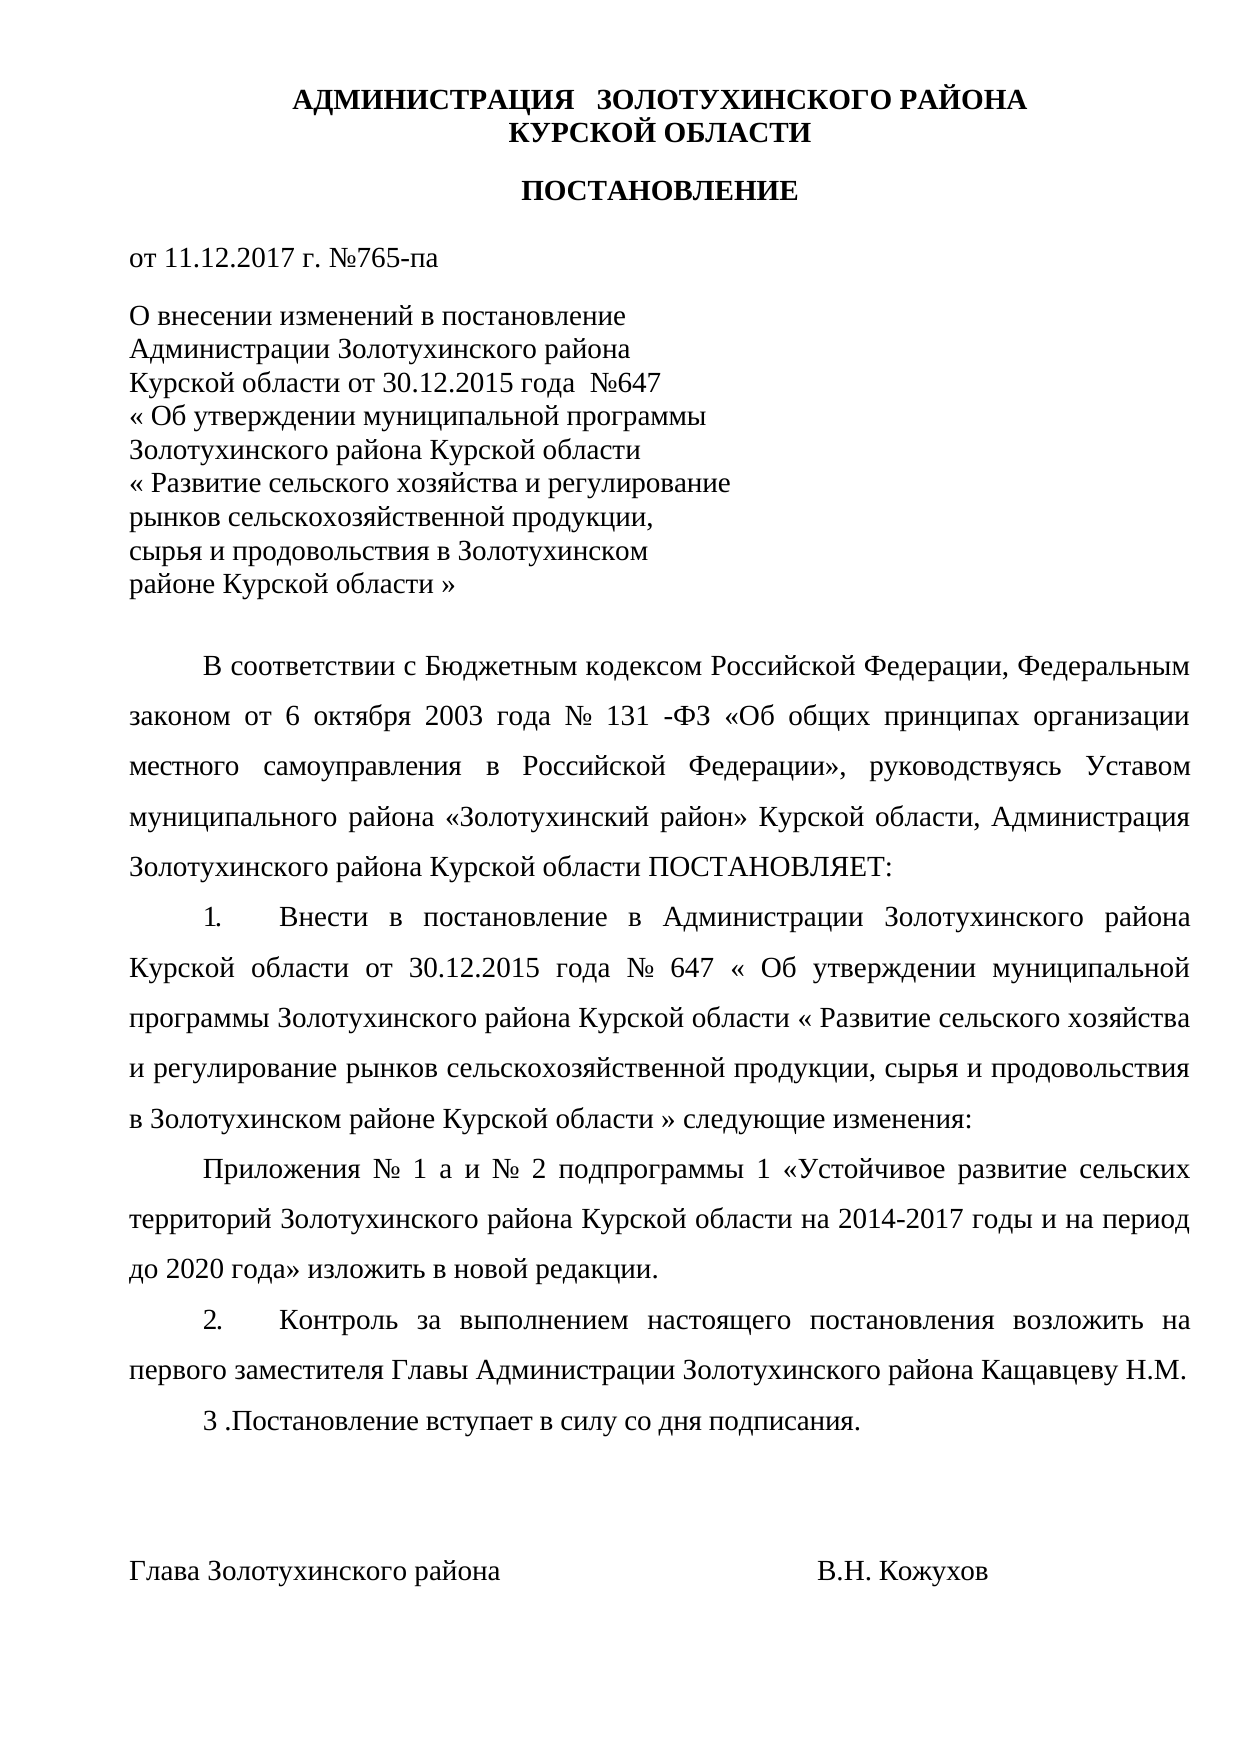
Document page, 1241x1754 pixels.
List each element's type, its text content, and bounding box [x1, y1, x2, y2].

text Золотухинского района Курской области [129, 432, 1191, 466]
text АДМИНИСТРАЦИЯ ЗОЛОТУХИНСКОГО РАЙОНА [129, 82, 1191, 116]
text Администрации Золотухинского района [129, 331, 1191, 365]
text 3 .Постановление вступает в силу со дня подписания. [129, 1403, 1191, 1436]
text ПОСТАНОВЛЕНИЕ [129, 173, 1191, 207]
text « Об утверждении муниципальной программы [129, 398, 1191, 432]
text « Развитие сельского хозяйства и регулирование [129, 466, 1191, 499]
text О внесении изменений в постановление [129, 298, 1191, 331]
text сырья и продовольствия в Золотухинском [129, 533, 1191, 566]
text В соответствии с Бюджетным кодексом Российской Федерации, Федеральным законом от 6 октября 2003 года № 131 -ФЗ «Об общих принципах организации местного самоуправления в Российской Федерации», руководствуясь Уставом муниципального района «Золотухинский район» Курской области, Администрация Золотухинского района Курской области ПОСТАНОВЛЯЕТ: [129, 648, 1191, 883]
text КУРСКОЙ ОБЛАСТИ [129, 116, 1191, 149]
text Курской области от 30.12.2015 года №647 [129, 365, 1191, 398]
text районе Курской области » [129, 566, 1191, 600]
text от 11.12.2017 г. №765-па [129, 240, 1191, 274]
text 1. Внести в постановление в Администрации Золотухинского района Курской области от 30.12.2015 года № 647 « Об утверждении муниципальной программы Золотухинского района Курской области « Развитие сельского хозяйства и регулирование рынков сельскохозяйственной продукции, сырья и продовольствия в Золотухинском районе Курской области » следующие изменения: [129, 899, 1191, 1134]
text 2. Контроль за выполнением настоящего постановления возложить на первого заместителя Главы Администрации Золотухинского района Кащавцеву Н.М. [129, 1302, 1191, 1386]
text Глава Золотухинского района B.H. Кожухов [129, 1553, 1191, 1587]
text рынков сельскохозяйственной продукции, [129, 499, 1191, 533]
text Приложения № 1 а и № 2 подпрограммы 1 «Устойчивое развитие сельских территорий Золотухинского района Курской области на 2014-2017 годы и на период до 2020 года» изложить в новой редакции. [129, 1151, 1191, 1285]
